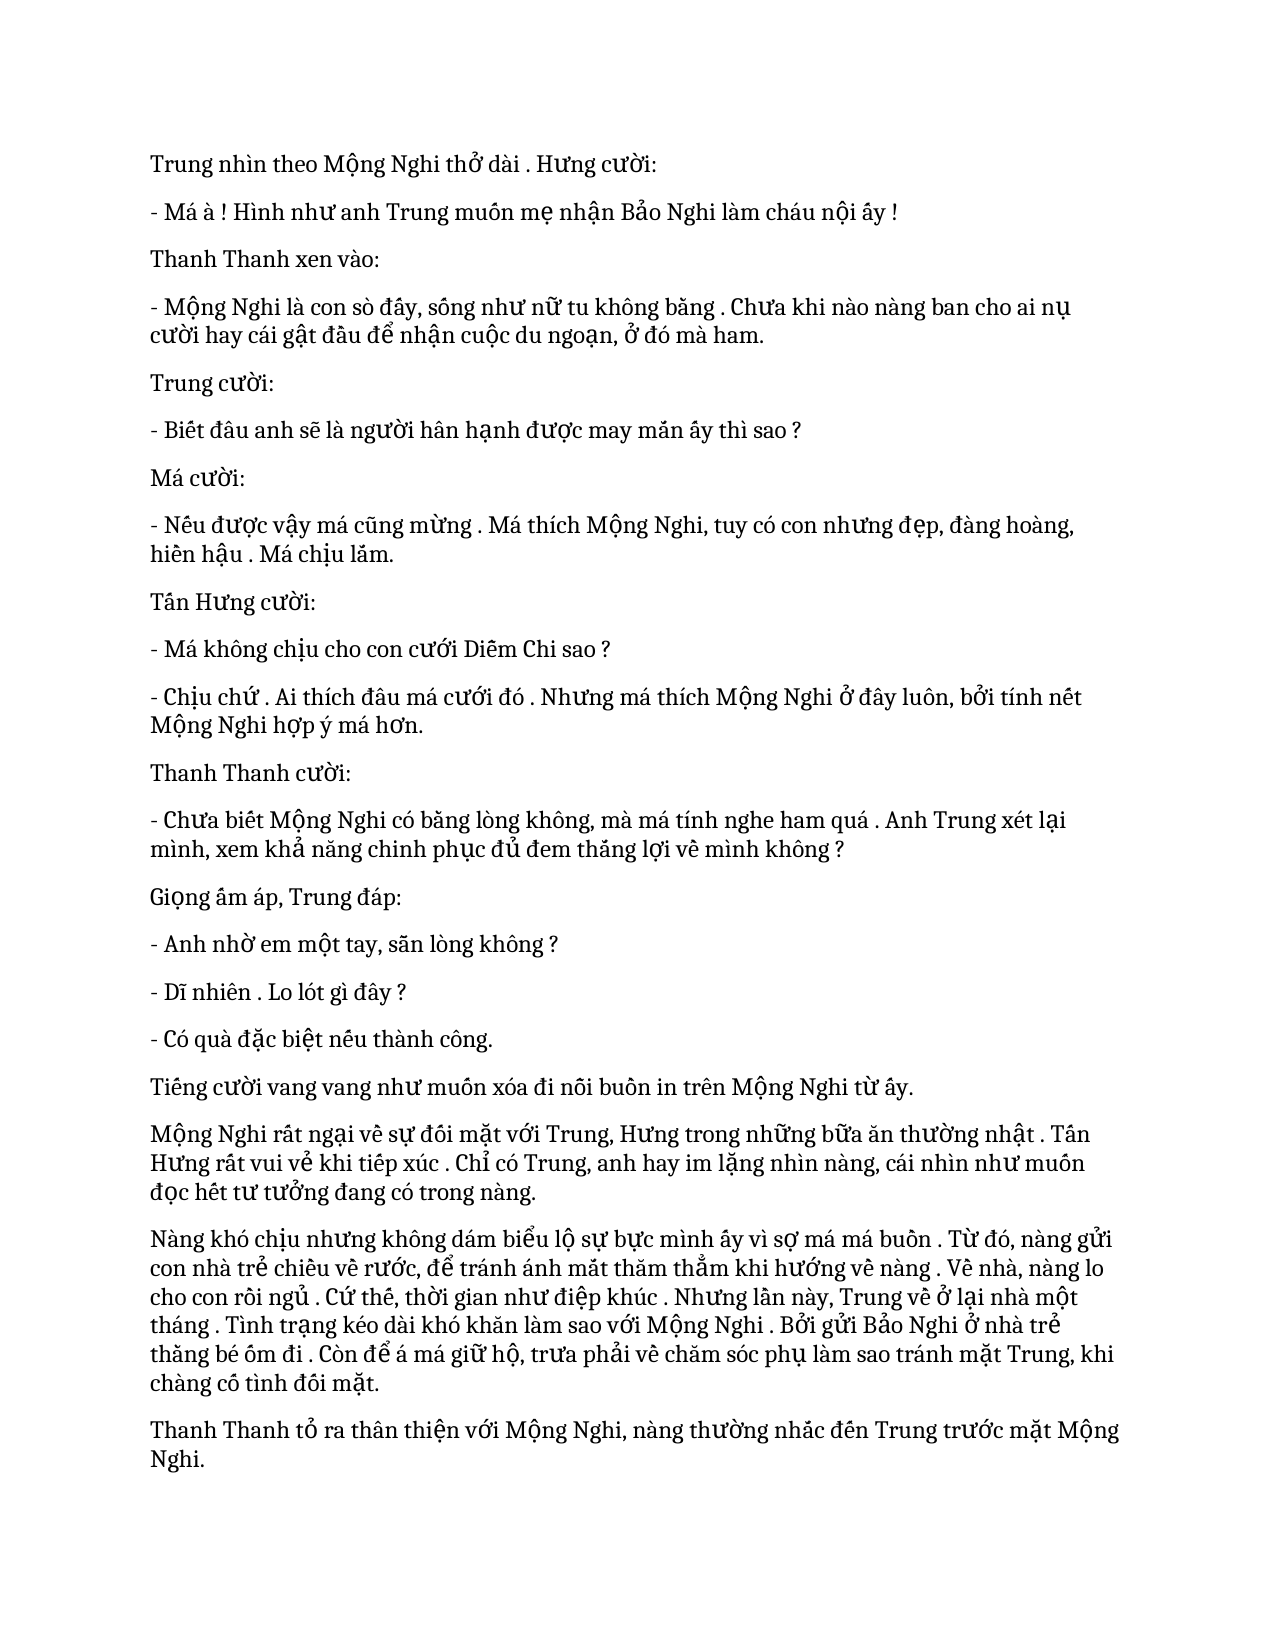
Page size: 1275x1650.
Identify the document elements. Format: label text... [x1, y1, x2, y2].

text Tiếng cười vang vang như muốn xóa đi nỗi buồn in trên Mộng Nghi từ ấy. [150, 1072, 1125, 1101]
text Mộng Nghi rất ngại về sự đối mặt với Trung, Hưng trong những bữa ăn thường nhật . Tấn Hưng rất vui vẻ khi tiếp xúc . Chỉ có Trung, anh hay im lặng nhìn nàng, cái nhìn như muốn đọc hết tư tưởng đang có trong nàng. [150, 1120, 1125, 1206]
text Tấn Hưng cười: [150, 587, 1125, 616]
text - Nếu được vậy má cũng mừng . Má thích Mộng Nghi, tuy có con nhưng đẹp, đàng hoàng, hiền hậu . Má chịu lắm. [150, 511, 1125, 569]
text - Chịu chứ . Ai thích đâu má cưới đó . Nhưng má thích Mộng Nghi ở đây luôn, bởi tính nết Mộng Nghi hợp ý má hơn. [150, 682, 1125, 740]
text Má cười: [150, 464, 1125, 492]
text Giọng ấm áp, Trung đáp: [150, 882, 1125, 911]
text - Anh nhờ em một tay, sẵn lòng không ? [150, 930, 1125, 959]
text - Má không chịu cho con cưới Diễm Chi sao ? [150, 635, 1125, 664]
text Nàng khó chịu nhưng không dám biểu lộ sự bực mình ấy vì sợ má má buồn . Từ đó, nàng gửi con nhà trẻ chiều về rước, để tránh ánh mắt thăm thẳm khi hướng về nàng . Về nhà, nàng lo cho con rồi ngủ . Cứ thế, thời gian như điệp khúc . Nhưng lần này, Trung về ở lại nhà một tháng . Tình trạng kéo dài khó khăn làm sao với Mộng Nghi . Bởi gửi Bảo Nghi ở nhà trẻ thằng bé ốm đi . Còn để á má giữ hộ, trưa phải về chăm sóc phụ làm sao tránh mặt Trung, khi chàng cố tình đối mặt. [150, 1225, 1125, 1397]
text Thanh Thanh xen vào: [150, 245, 1125, 274]
text Thanh Thanh tỏ ra thân thiện với Mộng Nghi, nàng thường nhắc đến Trung trước mặt Mộng Nghi. [150, 1416, 1125, 1474]
text - Có quà đặc biệt nếu thành công. [150, 1025, 1125, 1054]
text - Chưa biết Mộng Nghi có bằng lòng không, mà má tính nghe ham quá . Anh Trung xét lại mình, xem khả năng chinh phục đủ đem thắng lợi về mình không ? [150, 806, 1125, 864]
text Trung nhìn theo Mộng Nghi thở dài . Hưng cười: [150, 150, 1125, 179]
text Thanh Thanh cười: [150, 759, 1125, 787]
text - Biết đâu anh sẽ là người hân hạnh được may mắn ấy thì sao ? [150, 416, 1125, 445]
text - Mộng Nghi là con sò đấy, sống như nữ tu không bằng . Chưa khi nào nàng ban cho ai nụ cười hay cái gật đầu để nhận cuộc du ngoạn, ở đó mà ham. [150, 292, 1125, 350]
text - Má à ! Hình như anh Trung muốn mẹ nhận Bảo Nghi làm cháu nội ấy ! [150, 197, 1125, 226]
text Trung cười: [150, 369, 1125, 397]
text - Dĩ nhiên . Lo lót gì đây ? [150, 977, 1125, 1006]
